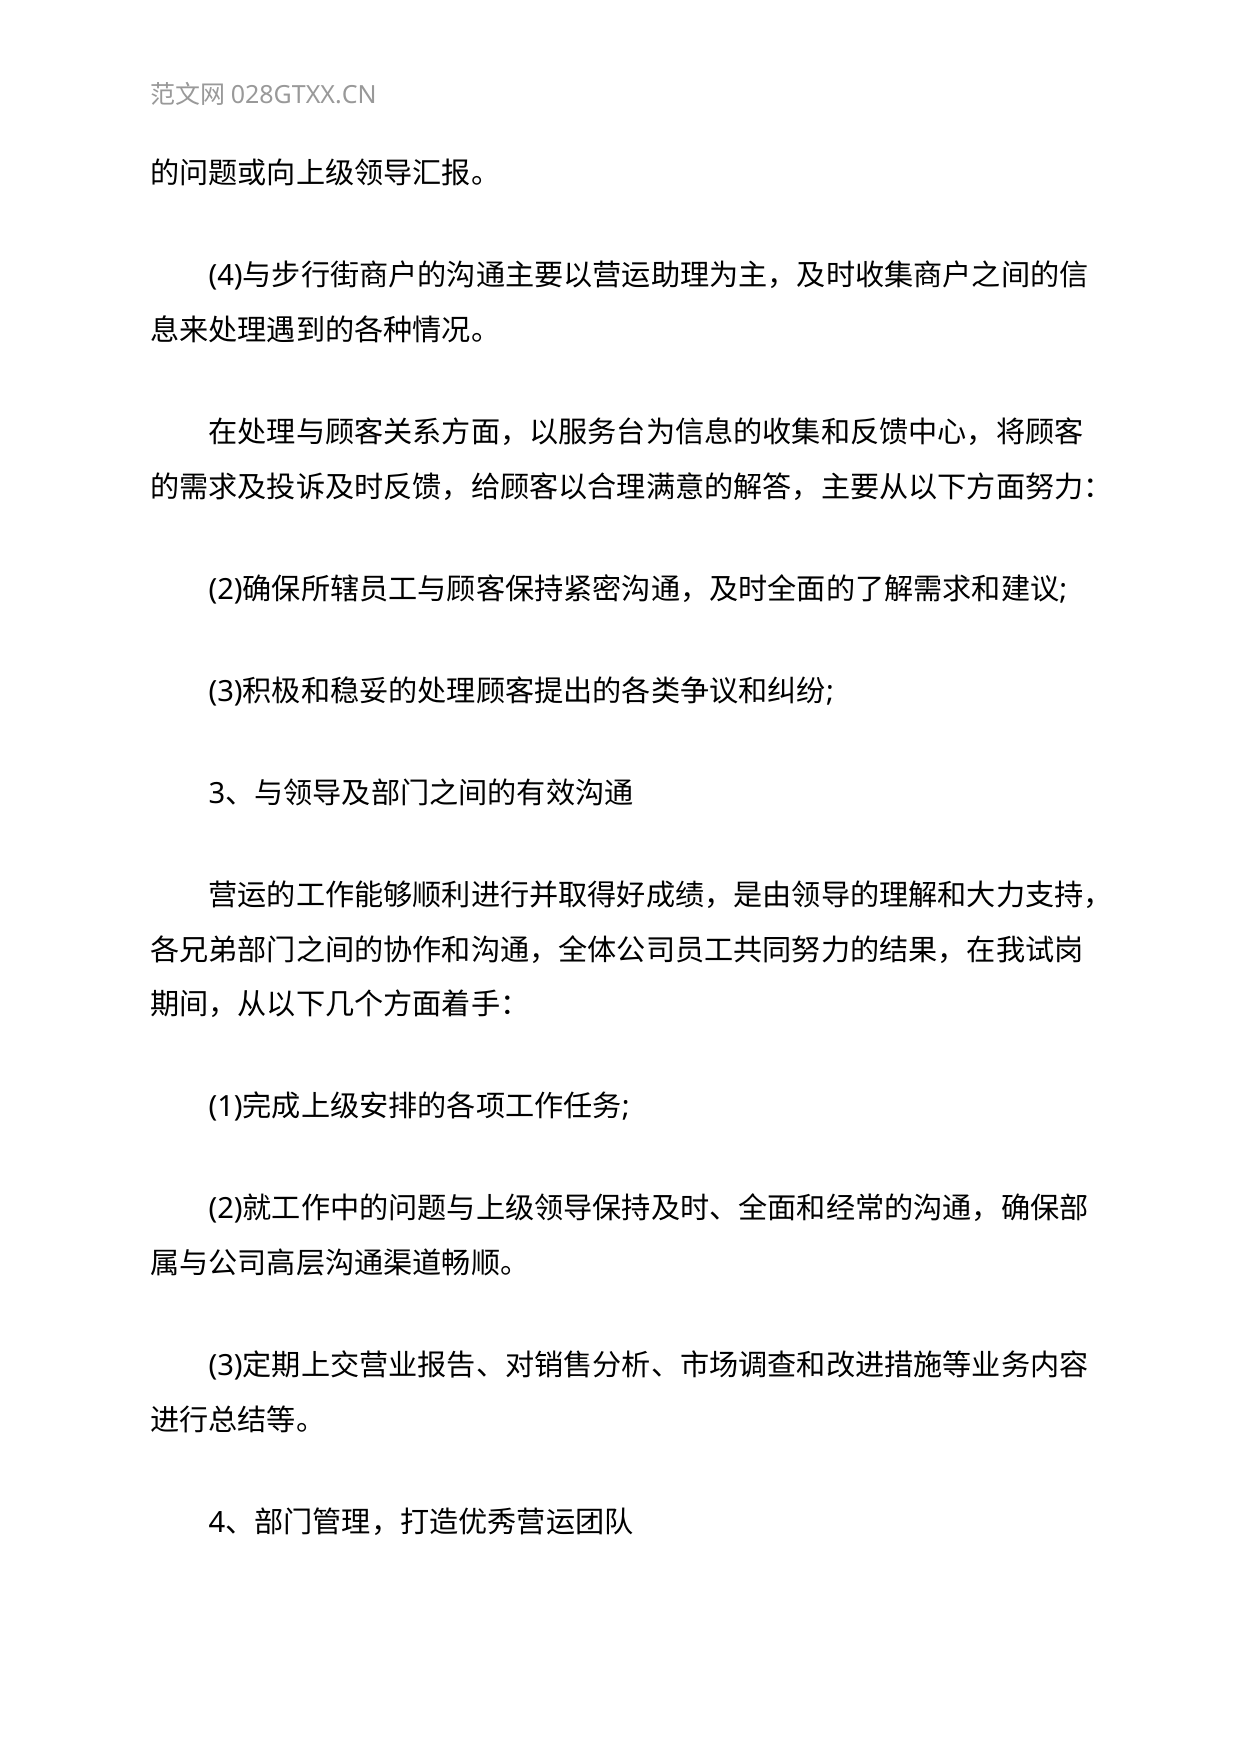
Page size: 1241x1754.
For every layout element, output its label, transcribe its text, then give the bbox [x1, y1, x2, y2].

text 营运的工作能够顺利进行并取得好成绩，是由领导的理解和大力支持，各兄弟部门之间的协作和沟通，全体公司员工共同努力的结果，在我试岗期间，从以下几个方面着手： [150, 871, 1090, 1023]
text (2)就工作中的问题与上级领导保持及时、全面和经常的沟通，确保部属与公司高层沟通渠道畅顺。 [150, 1185, 1090, 1282]
text (3)定期上交营业报告、对销售分析、市场调查和改进措施等业务内容进行总结等。 [150, 1341, 1090, 1439]
text (1)完成上级安排的各项工作任务; [150, 1083, 1090, 1125]
text 4、部门管理，打造优秀营运团队 [150, 1498, 1090, 1541]
text (2)确保所辖员工与顾客保持紧密沟通，及时全面的了解需求和建议; [150, 565, 1090, 608]
text (3)积极和稳妥的处理顾客提出的各类争议和纠纷; [150, 667, 1090, 709]
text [150, 150, 1090, 192]
text 在处理与顾客关系方面，以服务台为信息的收集和反馈中心，将顾客的需求及投诉及时反馈，给顾客以合理满意的解答，主要从以下方面努力： [150, 408, 1090, 506]
text 3、与领导及部门之间的有效沟通 [150, 769, 1090, 812]
text (4)与步行街商户的沟通主要以营运助理为主，及时收集商户之间的信息来处理遇到的各种情况。 [150, 252, 1090, 349]
